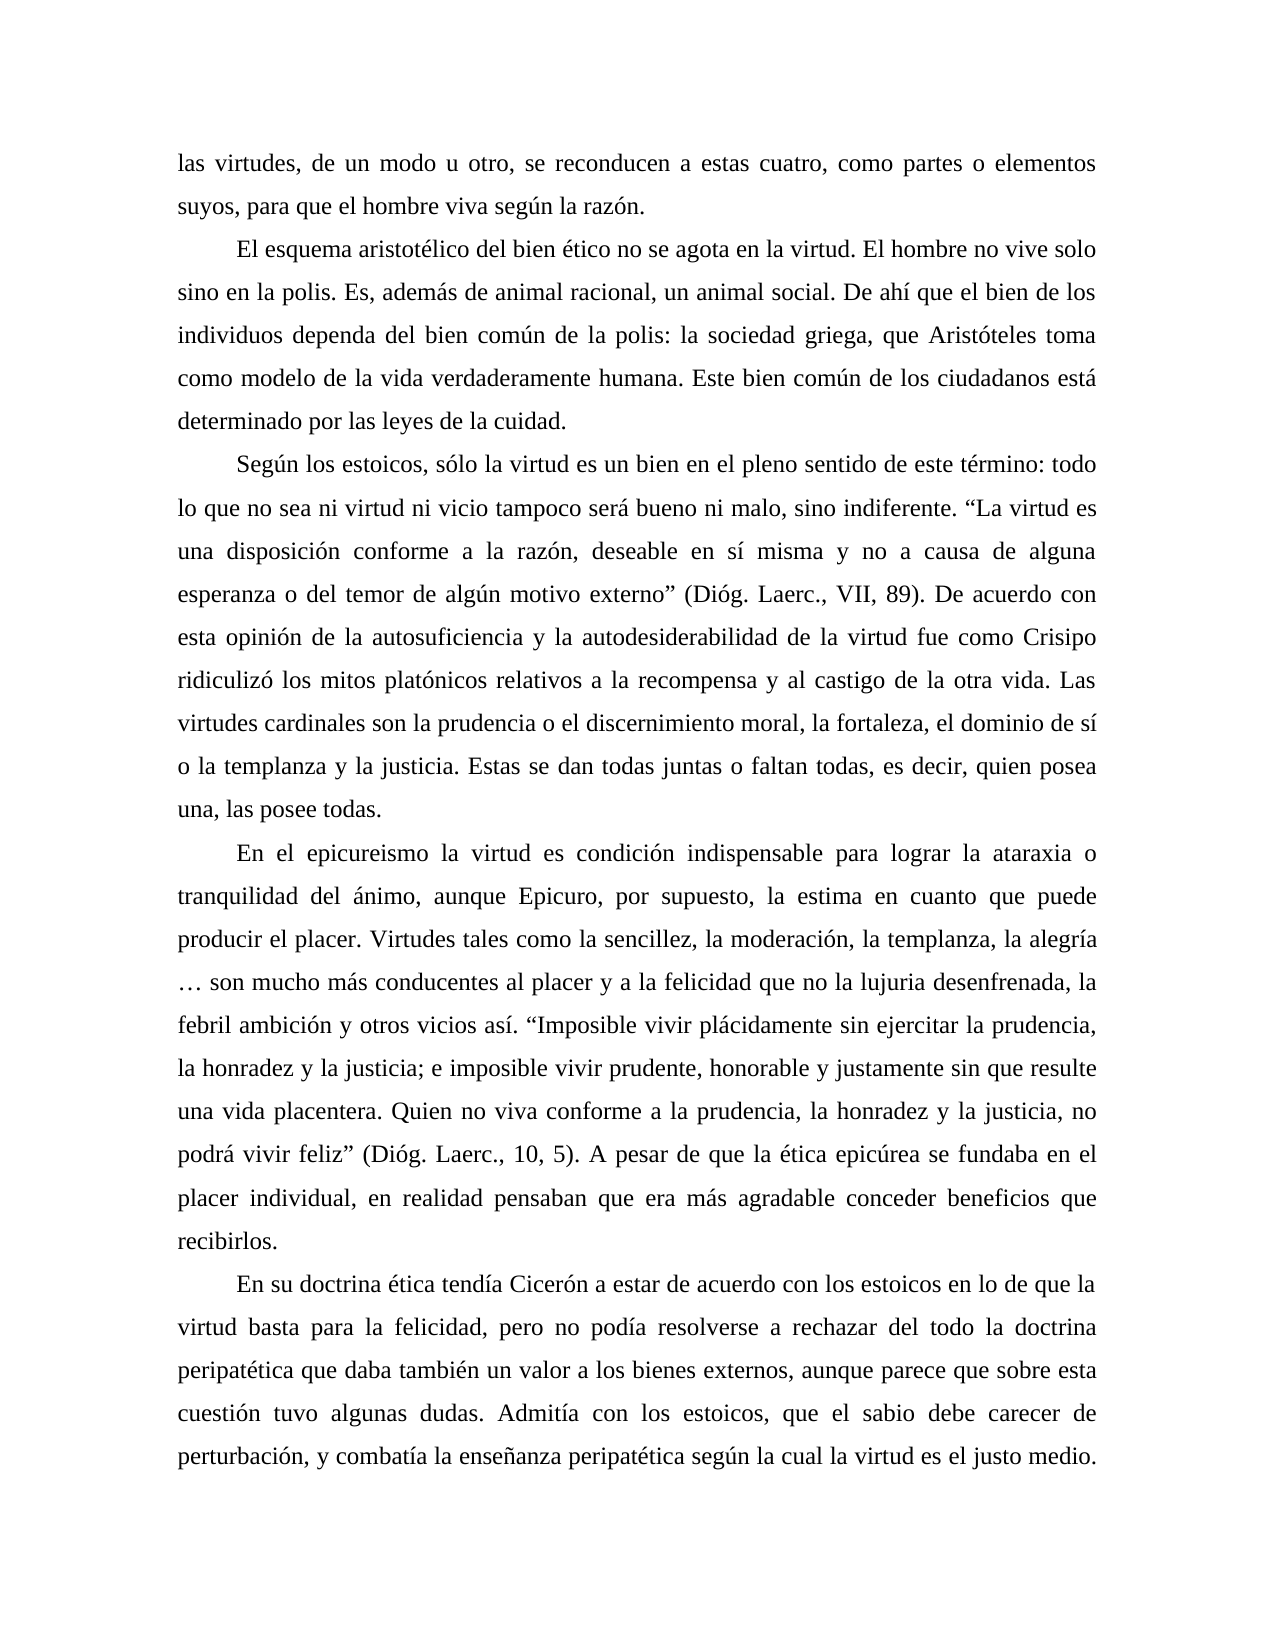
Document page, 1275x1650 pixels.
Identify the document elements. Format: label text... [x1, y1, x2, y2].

text Según los estoicos, sólo la virtud es un bien en el pleno sentido de este término: todo lo que no sea ni virtud ni vicio tampoco será bueno ni malo, sino indiferente. “La virtud es una disposición conforme a la razón, deseable en sí misma y no a causa de alguna esperanza o del temor de algún motivo externo” (Dióg. Laerc., VII, 89). De acuerdo con esta opinión de la autosuficiencia y la autodesiderabilidad de la virtud fue como Crisipo ridiculizó los mitos platónicos relativos a la recompensa y al castigo de la otra vida. Las virtudes cardinales son la prudencia o el discernimiento moral, la fortaleza, el dominio de sí o la templanza y la justicia. Estas se dan todas juntas o faltan todas, es decir, quien posea una, las posee todas. [177, 449, 1098, 823]
text En el epicureismo la virtud es condición indispensable para lograr la ataraxia o tranquilidad del ánimo, aunque Epicuro, por supuesto, la estima en cuanto que puede producir el placer. Virtudes tales como la sencillez, la moderación, la templanza, la alegría … son mucho más conducentes al placer y a la felicidad que no la lujuria desenfrenada, la febril ambición y otros vicios así. “Imposible vivir plácidamente sin ejercitar la prudencia, la honradez y la justicia; e imposible vivir prudente, honorable y justamente sin que resulte una vida placentera. Quien no viva conforme a la prudencia, la honradez y la justicia, no podrá vivir feliz” (Dióg. Laerc., 10, 5). A pesar de que la ética epicúrea se fundaba en el placer individual, en realidad pensaban que era más agradable conceder beneficios que recibirlos. [177, 838, 1098, 1254]
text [177, 148, 1098, 219]
text El esquema aristotélico del bien ético no se agota en la virtud. El hombre no vive solo sino en la polis. Es, además de animal racional, un animal social. De ahí que el bien de los individuos dependa del bien común de la polis: la sociedad griega, que Aristóteles toma como modelo de la vida verdaderamente humana. Este bien común de los ciudadanos está determinado por las leyes de la cuidad. [177, 234, 1098, 435]
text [177, 1269, 1098, 1470]
